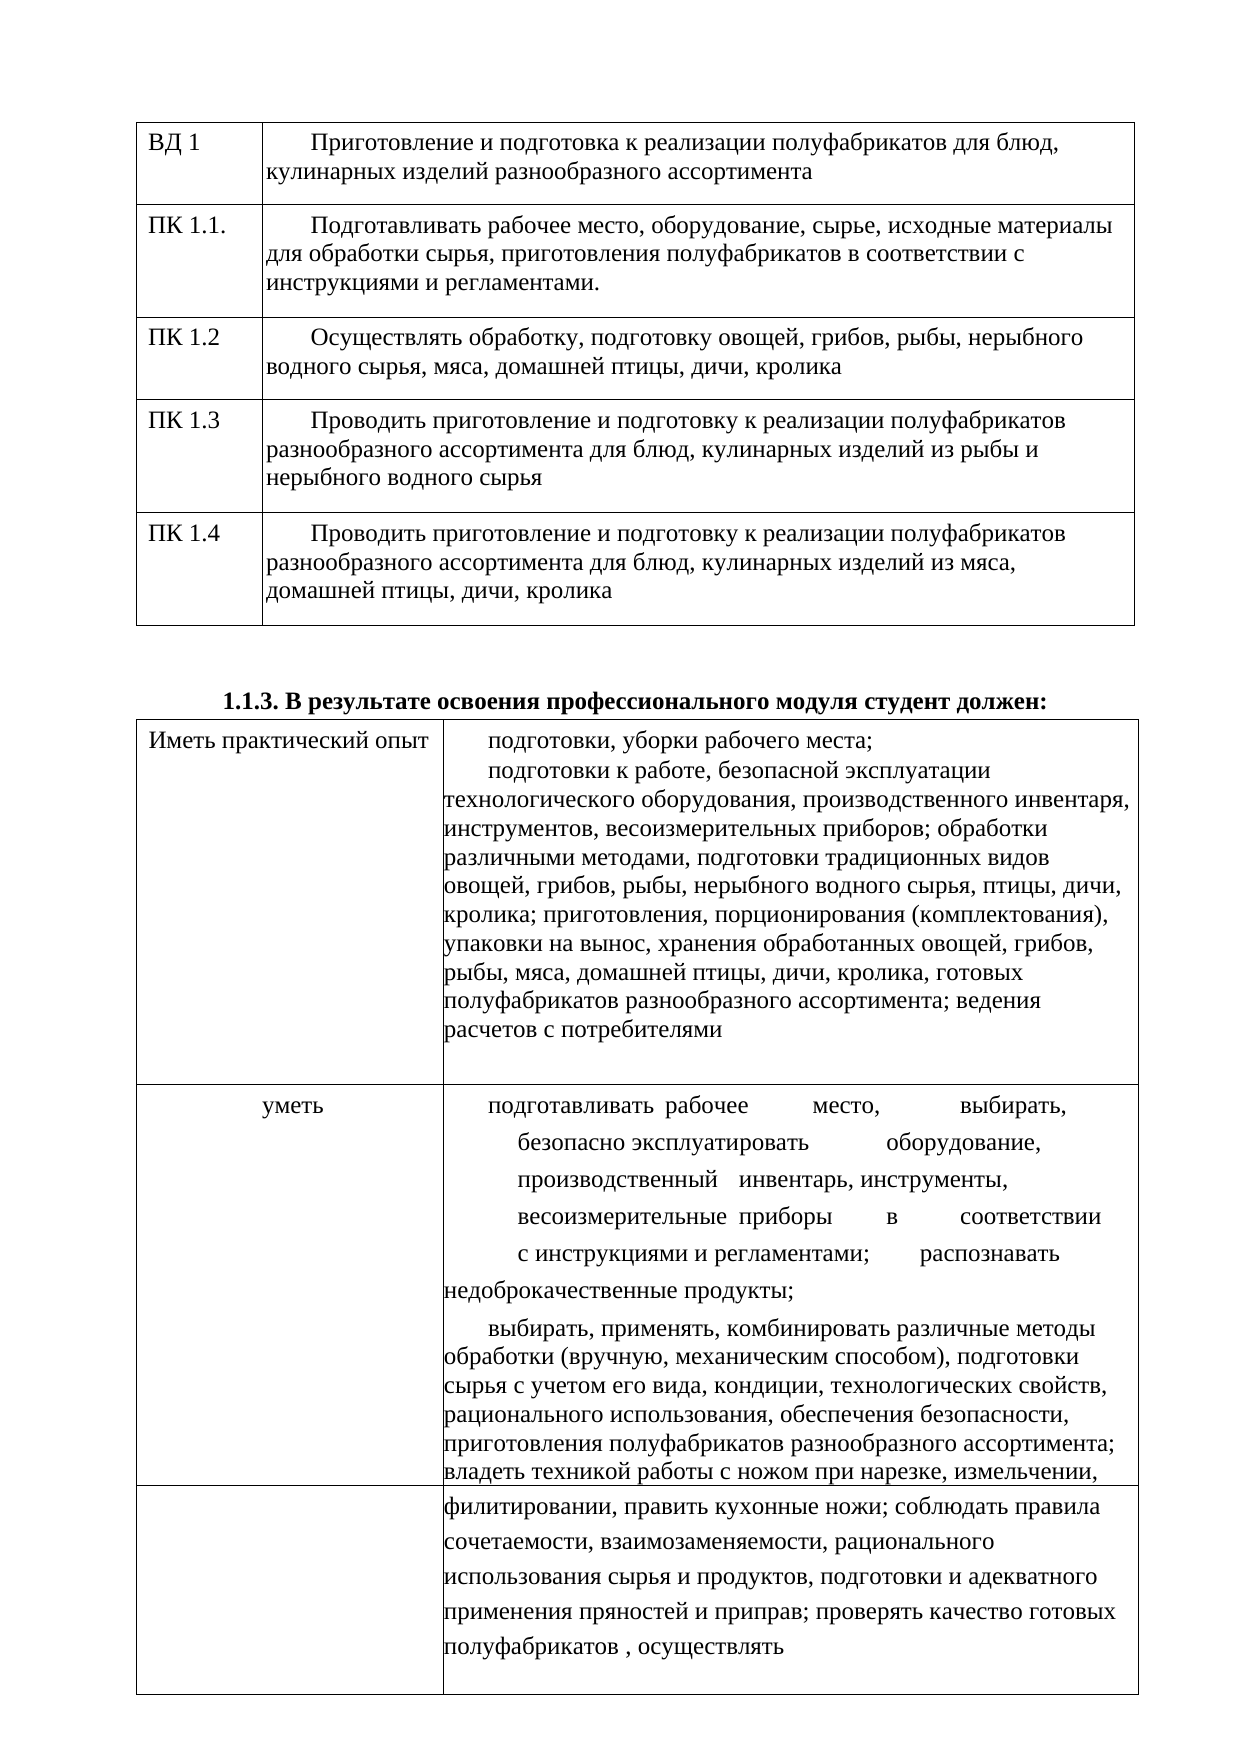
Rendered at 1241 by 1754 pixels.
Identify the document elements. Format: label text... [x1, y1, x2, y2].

table_cell Осуществлять обработку, подготовку овощей, грибов, рыбы, нерыбного водного сырья, мяса, домашней птицы, дичи, кролика [263, 318, 1134, 399]
table_cell уметь [137, 1085, 443, 1485]
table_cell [444, 1486, 1138, 1694]
table_cell ПК 1.1. [137, 205, 262, 317]
table_cell Приготовление и подготовка к реализации полуфабрикатов для блюд, кулинарных изделий разнообразного ассортимента [263, 123, 1134, 204]
table_header Иметь практический опыт [137, 720, 443, 1084]
table_cell [137, 1486, 443, 1694]
table_cell подготавливать рабочее место, выбирать, безопасно эксплуатировать оборудование, производственный инвентарь, инструменты, весоизмерительные приборы в соответствии с инструкциями и регламентами; распознавать недоброкачественные продукты; выбирать, применять, комбинировать различные методы обработки (вручную, механическим способом), подготовки сырья с учетом его вида, кондиции, технологических свойств, рационального использования, обеспечения безопасности, приготовления полуфабрикатов разнообразного ассортимента; владеть техникой работы с ножом при нарезке, измельчении, [444, 1085, 1138, 1485]
table_cell Проводить приготовление и подготовку к реализации полуфабрикатов разнообразного ассортимента для блюд, кулинарных изделий из рыбы и нерыбного водного сырья [263, 400, 1134, 512]
table_cell ВД 1 [137, 123, 262, 204]
table_cell ПК 1.4 [137, 513, 262, 625]
table_cell Подготавливать рабочее место, оборудование, сырье, исходные материалы для обработки сырья, приготовления полуфабрикатов в соответствии с инструкциями и регламентами. [263, 205, 1134, 317]
table_cell ПК 1.2 [137, 318, 262, 399]
table_cell Проводить приготовление и подготовку к реализации полуфабрикатов разнообразного ассортимента для блюд, кулинарных изделий из мяса, домашней птицы, дичи, кролика [263, 513, 1134, 625]
table_cell ПК 1.3 [137, 400, 262, 512]
text 1.1.3. В результате освоения профессионального модуля студент должен: [222, 686, 1170, 715]
table_header подготовки, уборки рабочего места; подготовки к работе, безопасной эксплуатации технологического оборудования, производственного инвентаря, инструментов, весоизмерительных приборов; обработки различными методами, подготовки традиционных видов овощей, грибов, рыбы, нерыбного водного сырья, птицы, дичи, кролика; приготовления, порционирования (комплектования), упаковки на вынос, хранения обработанных овощей, грибов, рыбы, мяса, домашней птицы, дичи, кролика, готовых полуфабрикатов разнообразного ассортимента; ведения расчетов с потребителями [444, 720, 1138, 1084]
